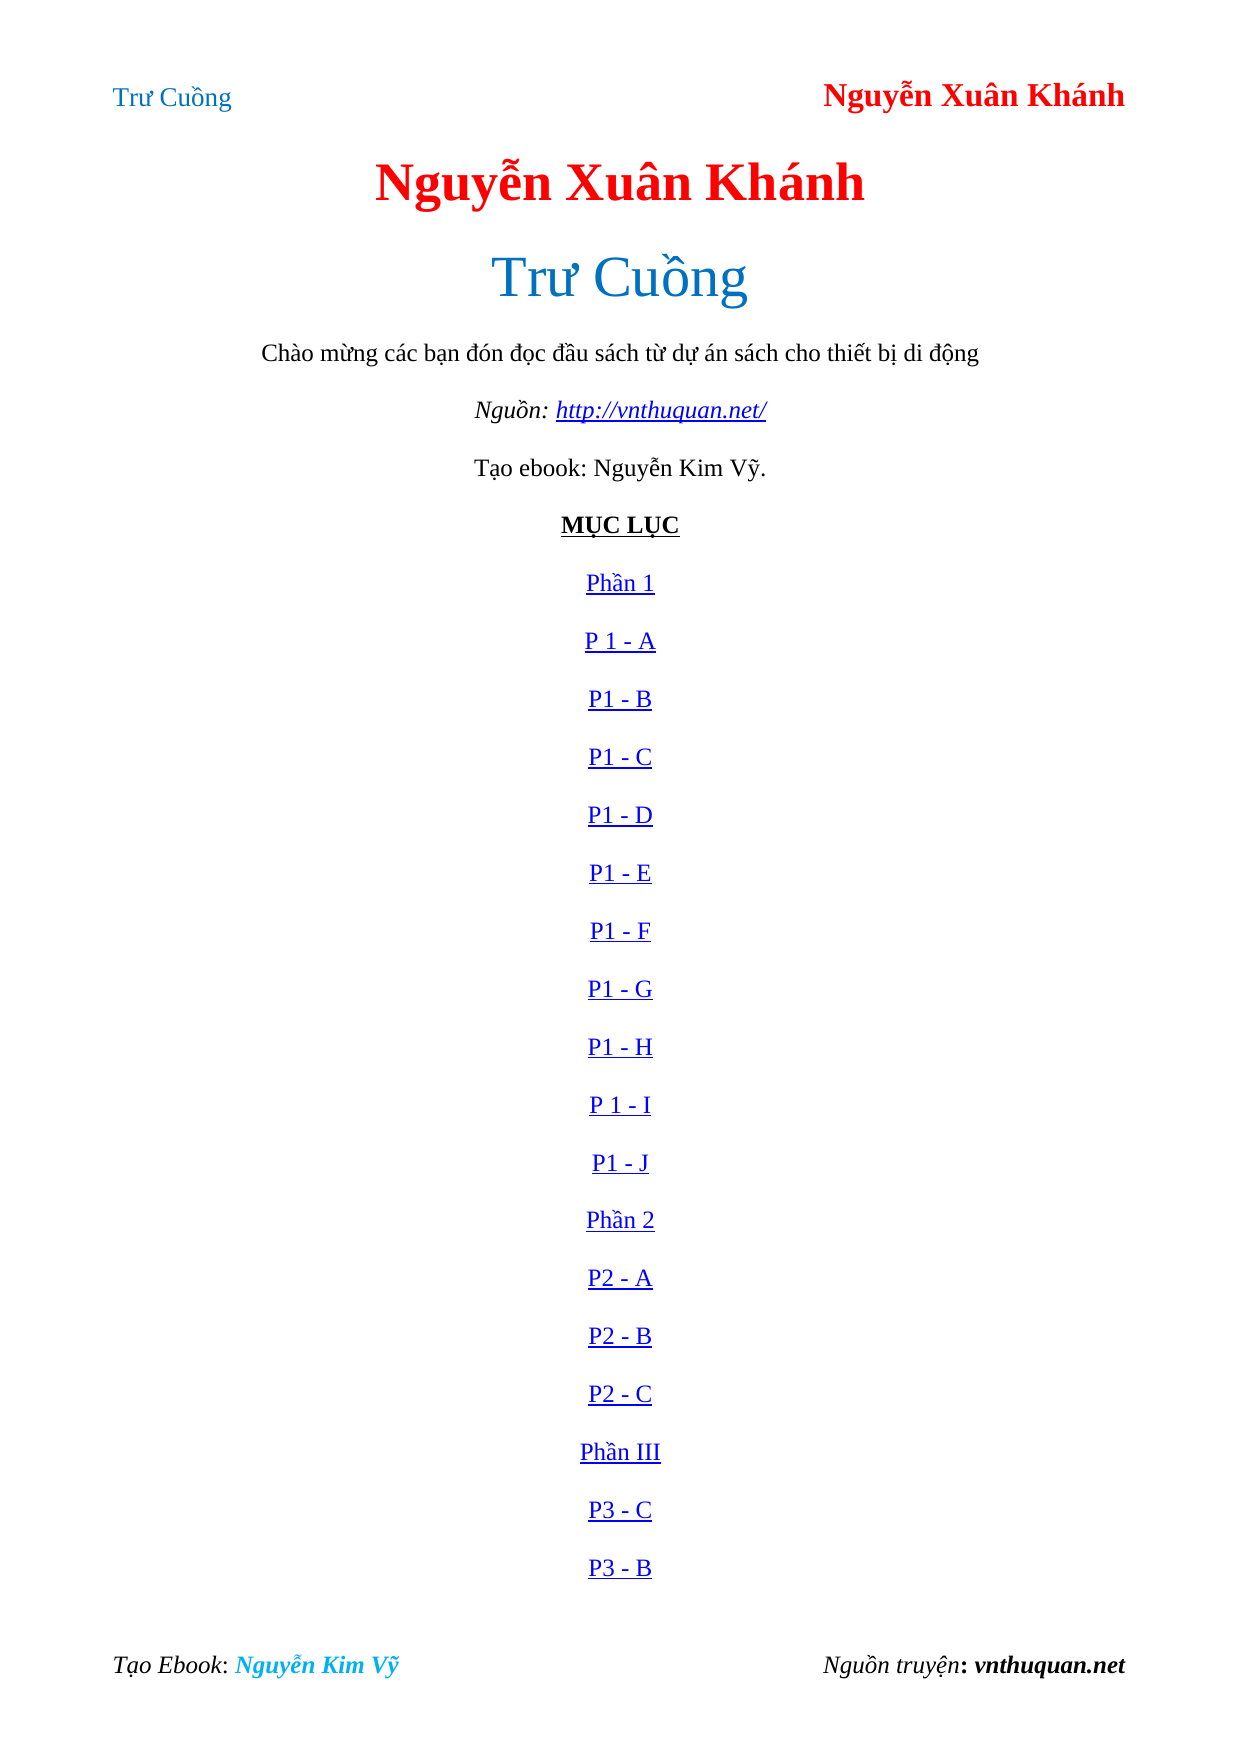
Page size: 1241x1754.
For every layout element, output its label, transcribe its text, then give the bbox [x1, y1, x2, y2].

text P1 - F [112, 916, 1128, 945]
text Nguyễn Xuân Khánh [112, 150, 1128, 212]
text Chào mừng các bạn đón đọc đầu sách từ dự án sách cho thiết bị di động Nguồn: http://vnthuquan.net/ Tạo ebook: Nguyễn Kim Vỹ. [112, 338, 1128, 481]
text P 1 - I [112, 1090, 1128, 1118]
text P1 - E [112, 858, 1128, 887]
text P2 - B [112, 1321, 1128, 1350]
text Phần 1 [112, 568, 1128, 597]
text P1 - J [112, 1148, 1128, 1176]
text Phần 2 [112, 1206, 1128, 1234]
text P2 - A [112, 1263, 1128, 1292]
text MỤC LỤC [112, 511, 1128, 539]
text P3 - C [112, 1495, 1128, 1524]
text Trư Cuồng [112, 241, 1128, 308]
text P1 - B [112, 684, 1128, 713]
text P1 - H [112, 1032, 1128, 1061]
text P1 - G [112, 974, 1128, 1003]
text P2 - C [112, 1379, 1128, 1408]
text P1 - D [112, 800, 1128, 829]
text P3 - B [112, 1553, 1128, 1582]
text P1 - C [112, 742, 1128, 771]
text Phần III [112, 1437, 1128, 1466]
text P 1 - A [112, 626, 1128, 655]
